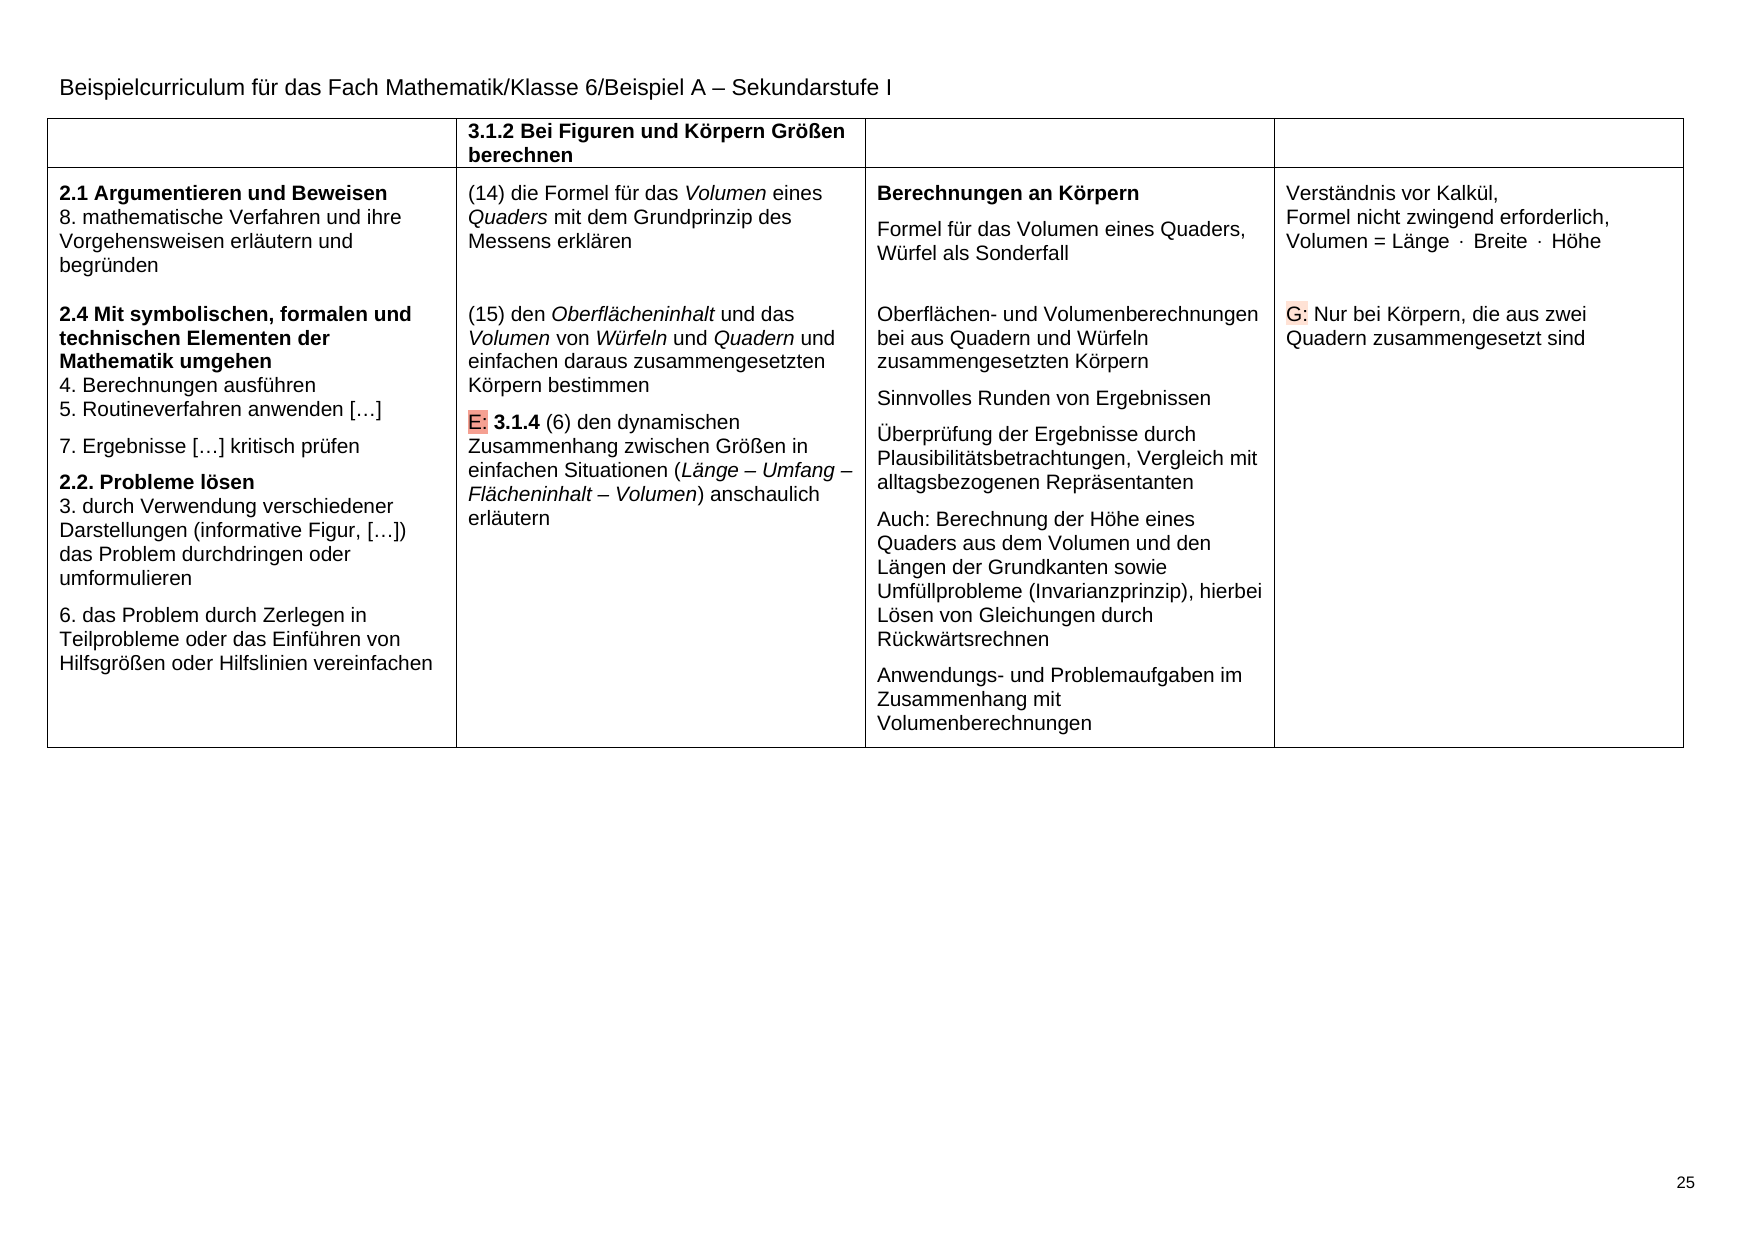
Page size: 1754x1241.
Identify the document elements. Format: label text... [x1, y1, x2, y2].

table_cell [48, 119, 456, 167]
table_cell 3.1.2 Bei Figuren und Körpern Größen berechnen [457, 119, 865, 167]
table_cell 2.1 Argumentieren und Beweisen 8. mathematische Verfahren und ihre Vorgehensweisen erläutern und begründen [48, 168, 456, 289]
table_cell (14) die Formel für das Volumen eines Quaders mit dem Grundprinzip des Messens erklären [457, 168, 865, 289]
table_cell [1275, 119, 1683, 167]
table_cell Verständnis vor Kalkül, Formel nicht zwingend erforderlich, Volumen = Länge Breite Höhe [1275, 168, 1683, 289]
table_cell Oberflächen- und Volumenberechnungen bei aus Quadern und Würfeln zusammengesetzten Körpern Sinnvolles Runden von Ergebnissen Überprüfung der Ergebnisse durch Plausibilitätsbetrachtungen, Vergleich mit alltagsbezogenen Repräsentanten Auch: Berechnung der Höhe eines Quaders aus dem Volumen und den Längen der Grundkanten sowie Umfüllprobleme (Invarianzprinzip), hierbei Lösen von Gleichungen durch Rückwärtsrechnen Anwendungs- und Problemaufgaben im Zusammenhang mit Volumenberechnungen [866, 289, 1274, 747]
table_cell G: Nur bei Körpern, die aus zwei Quadern zusammengesetzt sind [1275, 289, 1683, 747]
table_cell 2.4 Mit symbolischen, formalen und technischen Elementen der Mathematik umgehen 4. Berechnungen ausführen 5. Routineverfahren anwenden […] 7. Ergebnisse […] kritisch prüfen 2.2. Probleme lösen 3. durch Verwendung verschiedener Darstellungen (informative Figur, […]) das Problem durchdringen oder umformulieren 6. das Problem durch Zerlegen in Teilprobleme oder das Einführen von Hilfsgrößen oder Hilfslinien vereinfachen [48, 289, 456, 747]
table_cell (15) den Oberflächeninhalt und das Volumen von Würfeln und Quadern und einfachen daraus zusammengesetzten Körpern bestimmen E: 3.1.4 (6) den dynamischen Zusammenhang zwischen Größen in einfachen Situationen (Länge – Umfang – Flächeninhalt – Volumen) anschaulich erläutern [457, 289, 865, 747]
table_cell Berechnungen an Körpern Formel für das Volumen eines Quaders, Würfel als Sonderfall [866, 168, 1274, 289]
table_cell [866, 119, 1274, 167]
